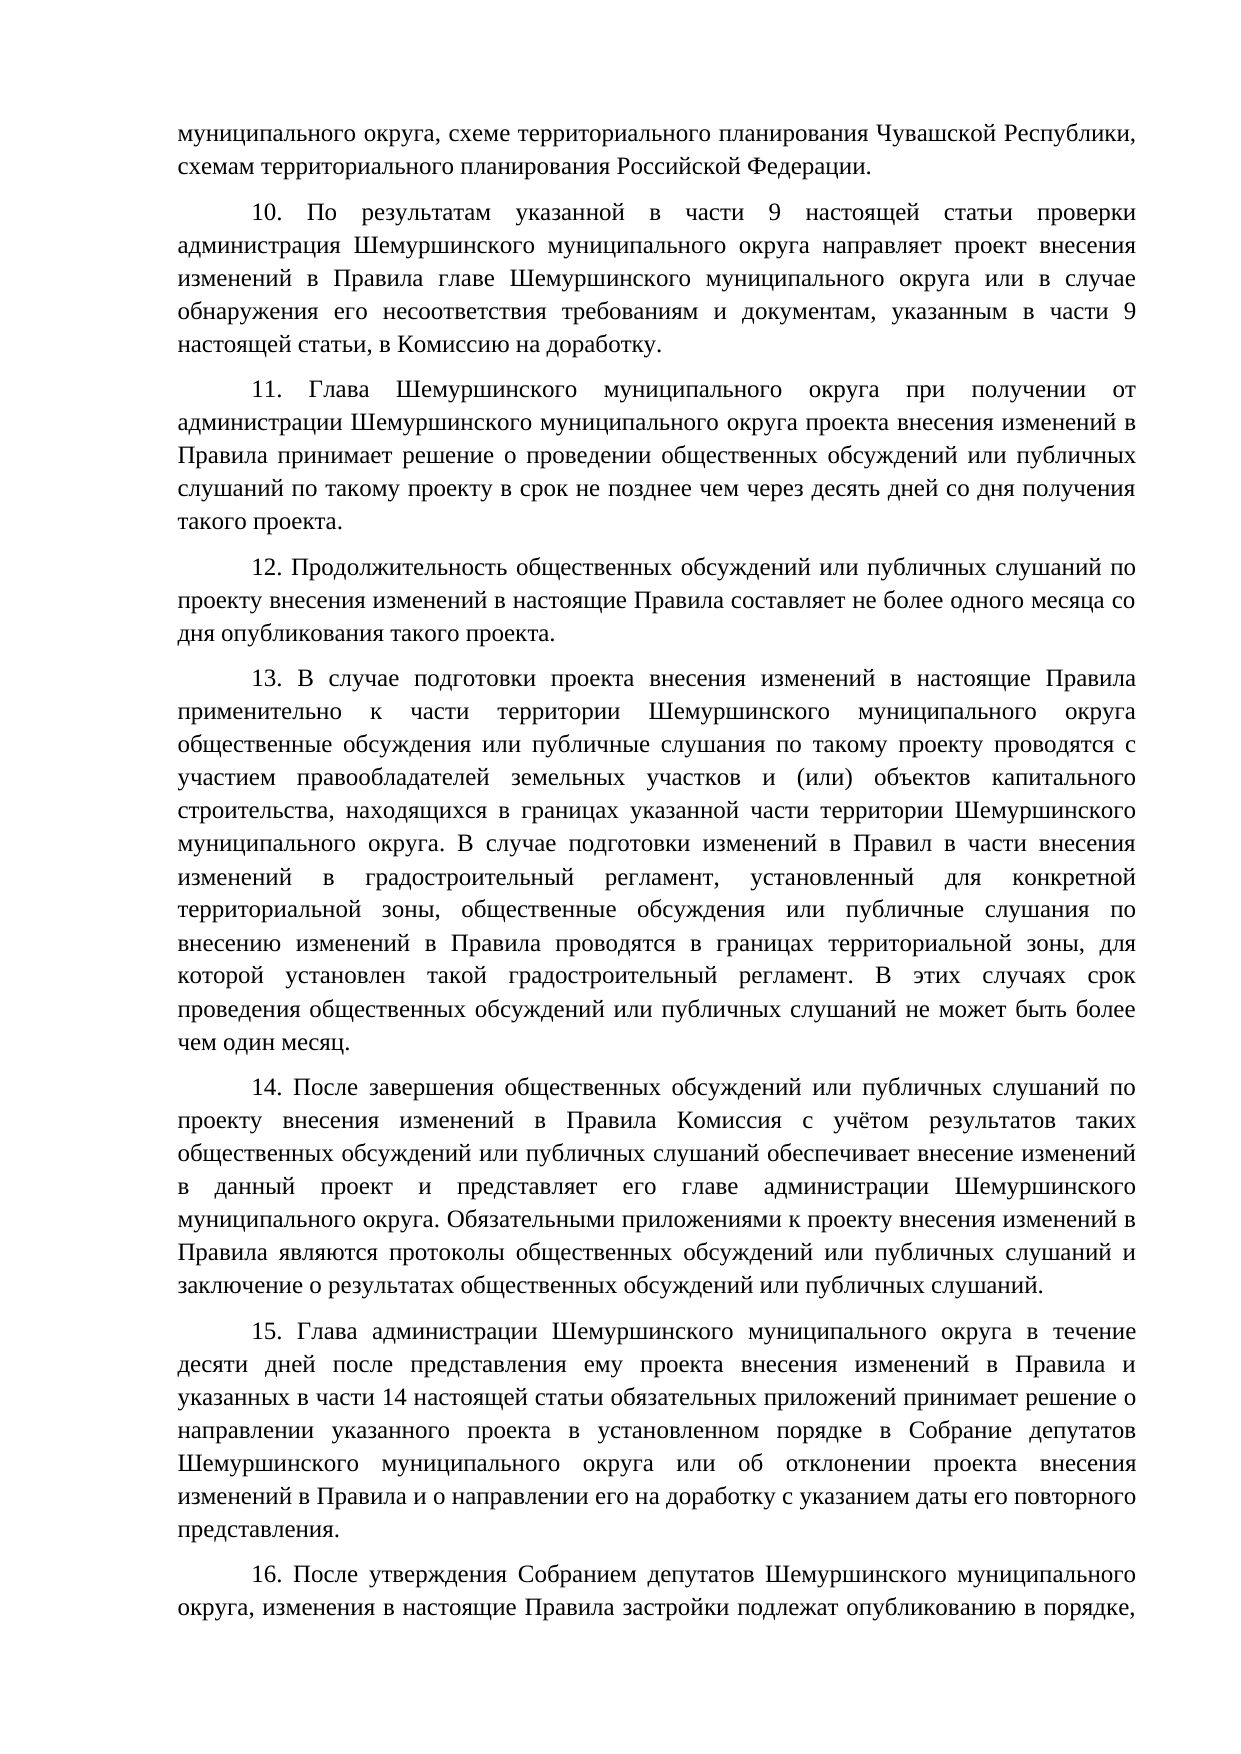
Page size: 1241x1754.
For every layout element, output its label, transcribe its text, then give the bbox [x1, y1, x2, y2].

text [177, 1559, 1137, 1621]
text 13. В случае подготовки проекта внесения изменений в настоящие Правила применительно к части территории Шемуршинского муниципального округа общественные обсуждения или публичные слушания по такому проекту проводятся с участием правообладателей земельных участков и (или) объектов капитального строительства, находящихся в границах указанной части территории Шемуршинского муниципального округа. В случае подготовки изменений в Правил в части внесения изменений в градостроительный регламент, установленный для конкретной территориальной зоны, общественные обсуждения или публичные слушания по внесению изменений в Правила проводятся в границах территориальной зоны, для которой установлен такой градостроительный регламент. В этих случаях срок проведения общественных обсуждений или публичных слушаний не может быть более чем один месяц. [177, 663, 1137, 1055]
text 10. По результатам указанной в части 9 настоящей статьи проверки администрация Шемуршинского муниципального округа направляет проект внесения изменений в Правила главе Шемуршинского муниципального округа или в случае обнаружения его несоответствия требованиям и документам, указанным в части 9 настоящей статьи, в Комиссию на доработку. [177, 197, 1137, 357]
text 12. Продолжительность общественных обсуждений или публичных слушаний по проекту внесения изменений в настоящие Правила составляет не более одного месяца со дня опубликования такого проекта. [177, 552, 1137, 647]
text 11. Глава Шемуршинского муниципального округа при получении от администрации Шемуршинского муниципального округа проекта внесения изменений в Правила принимает решение о проведении общественных обсуждений или публичных слушаний по такому проекту в срок не позднее чем через десять дней со дня получения такого проекта. [177, 374, 1137, 535]
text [177, 118, 1137, 180]
text 14. После завершения общественных обсуждений или публичных слушаний по проекту внесения изменений в Правила Комиссия с учётом результатов таких общественных обсуждений или публичных слушаний обеспечивает внесение изменений в данный проект и представляет его главе администрации Шемуршинского муниципального округа. Обязательными приложениями к проекту внесения изменений в Правила являются протоколы общественных обсуждений или публичных слушаний и заключение о результатах общественных обсуждений или публичных слушаний. [177, 1072, 1137, 1299]
text 15. Глава администрации Шемуршинского муниципального округа в течение десяти дней после представления ему проекта внесения изменений в Правила и указанных в части 14 настоящей статьи обязательных приложений принимает решение о направлении указанного проекта в установленном порядке в Собрание депутатов Шемуршинского муниципального округа или об отклонении проекта внесения изменений в Правила и о направлении его на доработку с указанием даты его повторного представления. [177, 1316, 1137, 1543]
